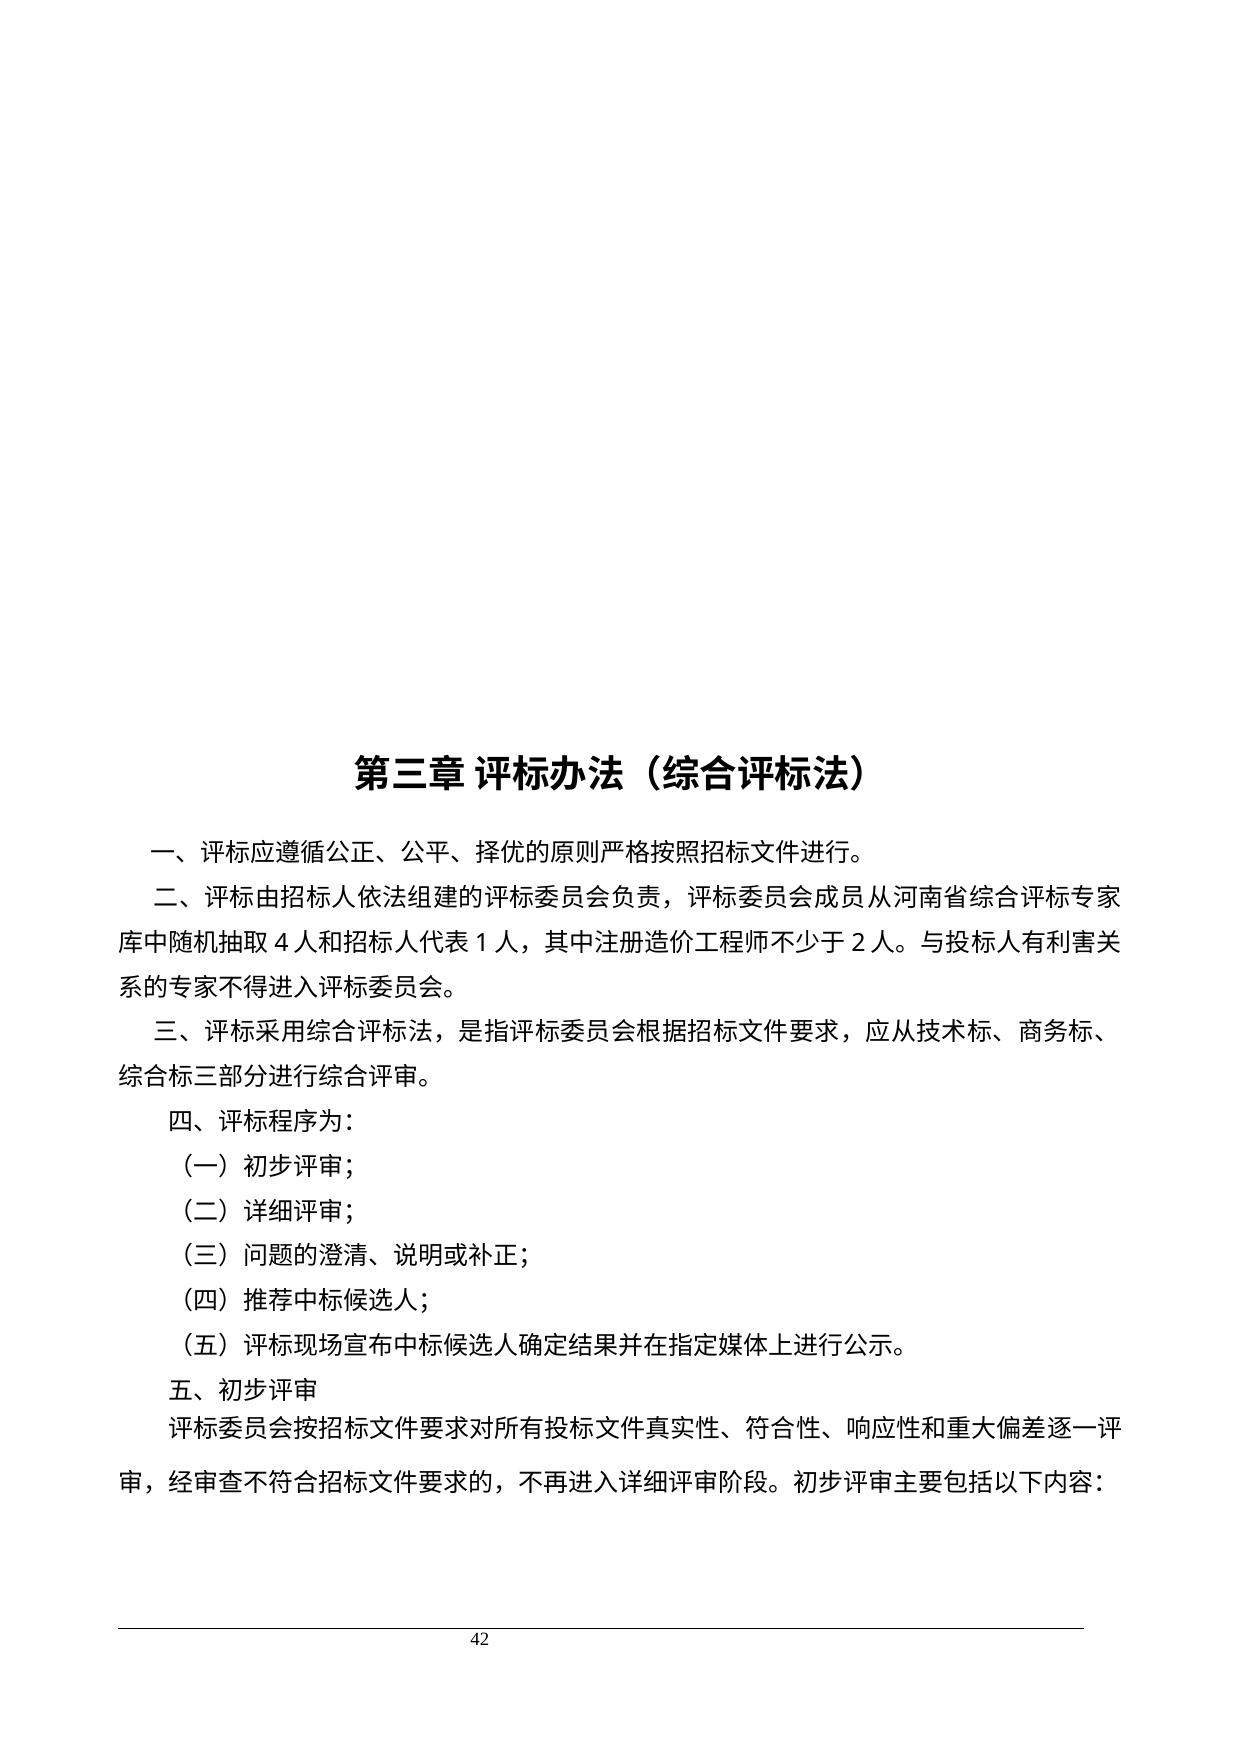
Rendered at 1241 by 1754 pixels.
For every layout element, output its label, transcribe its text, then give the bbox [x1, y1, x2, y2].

text （四）推荐中标候选人； [118, 1274, 1122, 1318]
text 四、评标程序为： [118, 1094, 1122, 1139]
text （三）问题的澄清、说明或补正； [118, 1229, 1122, 1274]
text （五）评标现场宣布中标候选人确定结果并在指定媒体上进行公示。 [118, 1318, 1122, 1363]
text 五、初步评审 [118, 1363, 1122, 1408]
text （二）详细评审； [118, 1184, 1122, 1229]
text （一）初步评审； [118, 1139, 1122, 1184]
text 一、评标应遵循公正、公平、择优的原则严格按照招标文件进行。 [118, 826, 1122, 871]
text 二、评标由招标人依法组建的评标委员会负责，评标委员会成员从河南省综合评标专家库中随机抽取4人和招标人代表1人，其中注册造价工程师不少于2人。与投标人有利害关系的专家不得进入评标委员会。 [118, 871, 1122, 1005]
text 三、评标采用综合评标法，是指评标委员会根据招标文件要求，应从技术标、商务标、综合标三部分进行综合评审。 [118, 1005, 1122, 1094]
text 评标委员会按招标文件要求对所有投标文件真实性、符合性、响应性和重大偏差逐一评审，经审查不符合招标文件要求的，不再进入详细评审阶段。初步评审主要包括以下内容： [118, 1408, 1122, 1553]
text 第三章 评标办法（综合评标法） [118, 744, 1122, 799]
